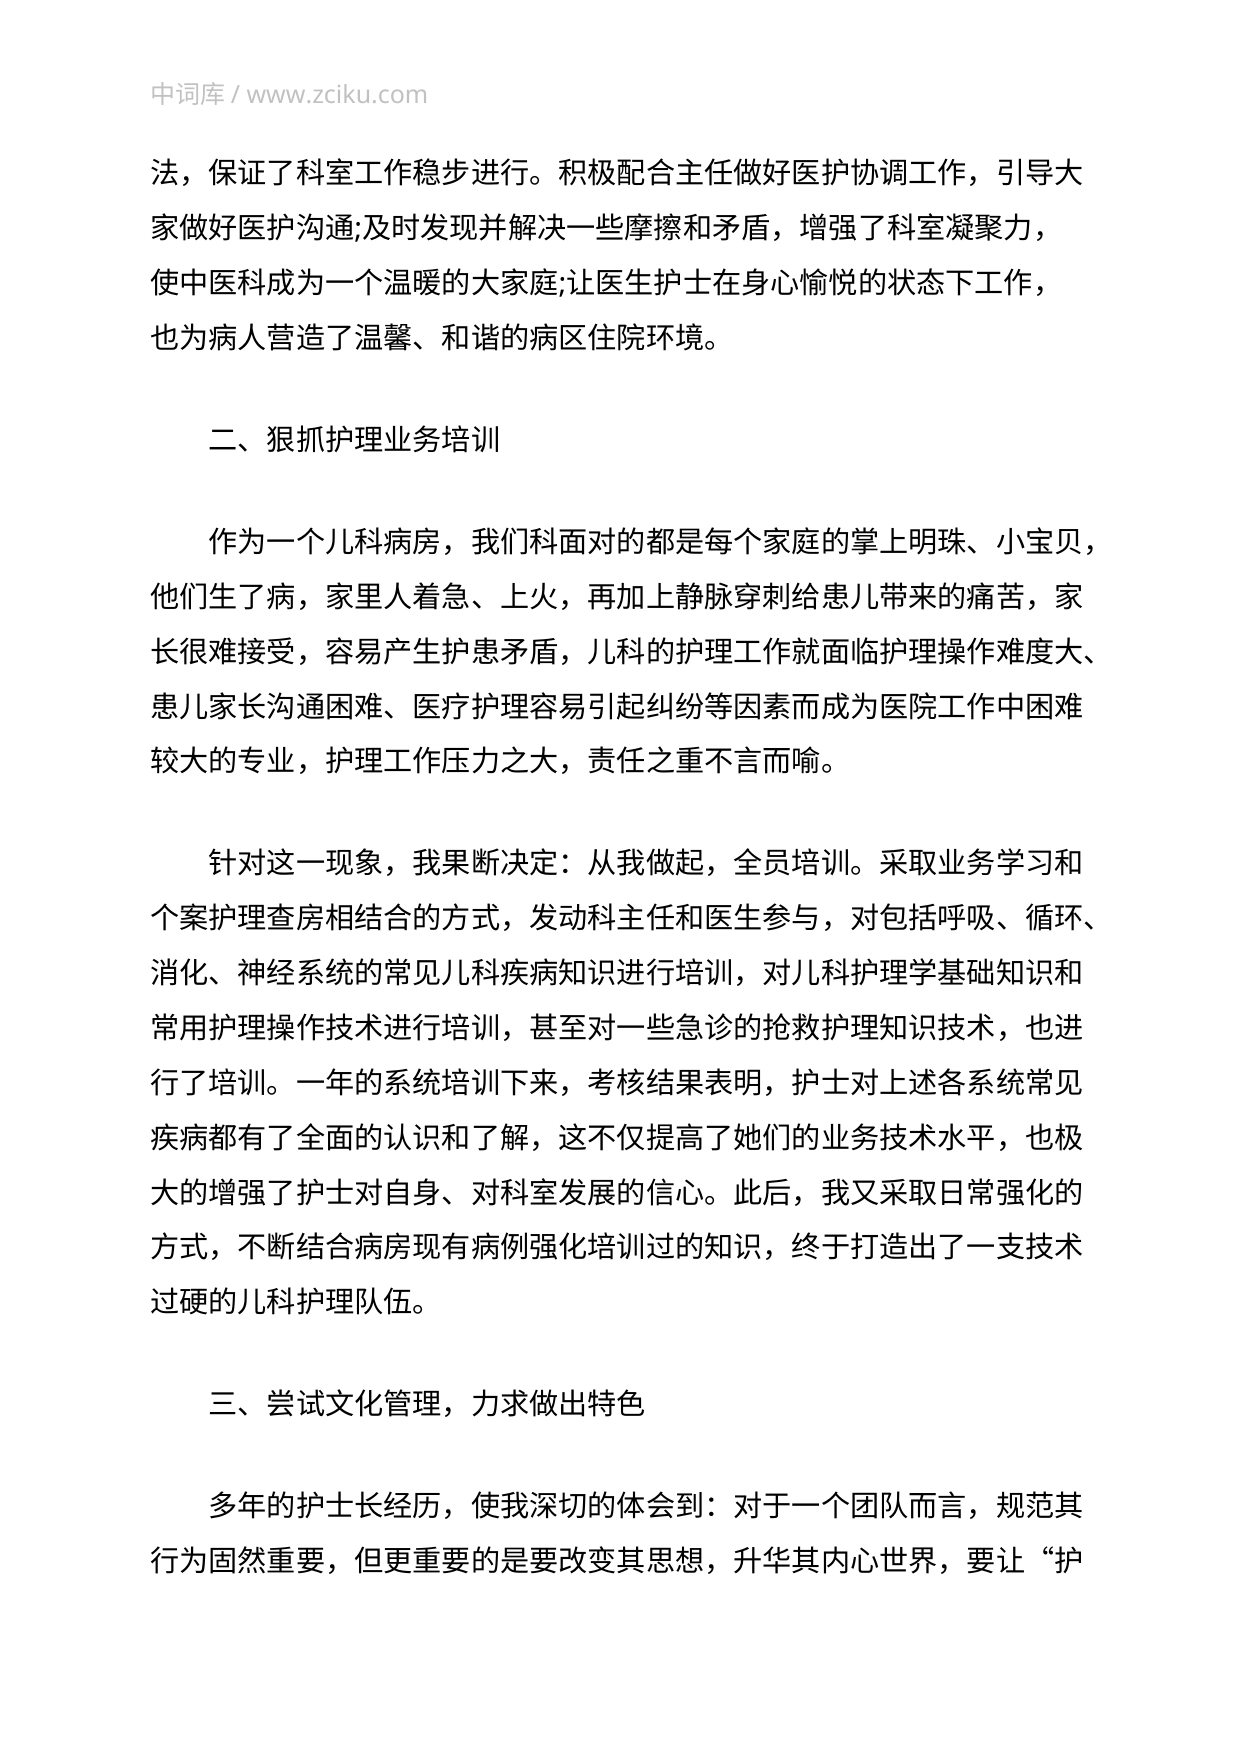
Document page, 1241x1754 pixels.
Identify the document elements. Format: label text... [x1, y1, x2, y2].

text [150, 1482, 1090, 1580]
text 针对这一现象，我果断决定：从我做起，全员培训。采取业务学习和个案护理查房相结合的方式，发动科主任和医生参与，对包括呼吸、循环、消化、神经系统的常见儿科疾病知识进行培训，对儿科护理学基础知识和常用护理操作技术进行培训，甚至对一些急诊的抢救护理知识技术，也进行了培训。一年的系统培训下来，考核结果表明，护士对上述各系统常见疾病都有了全面的认识和了解，这不仅提高了她们的业务技术水平，也极大的增强了护士对自身、对科室发展的信心。此后，我又采取日常强化的方式，不断结合病房现有病例强化培训过的知识，终于打造出了一支技术过硬的儿科护理队伍。 [150, 840, 1090, 1321]
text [150, 150, 1090, 357]
text 三、尝试文化管理，力求做出特色 [150, 1381, 1090, 1423]
text 作为一个儿科病房，我们科面对的都是每个家庭的掌上明珠、小宝贝，他们生了病，家里人着急、上火，再加上静脉穿刺给患儿带来的痛苦，家长很难接受，容易产生护患矛盾，儿科的护理工作就面临护理操作难度大、患儿家长沟通困难、医疗护理容易引起纠纷等因素而成为医院工作中困难较大的专业，护理工作压力之大，责任之重不言而喻。 [150, 518, 1090, 780]
text 二、狠抓护理业务培训 [150, 417, 1090, 459]
